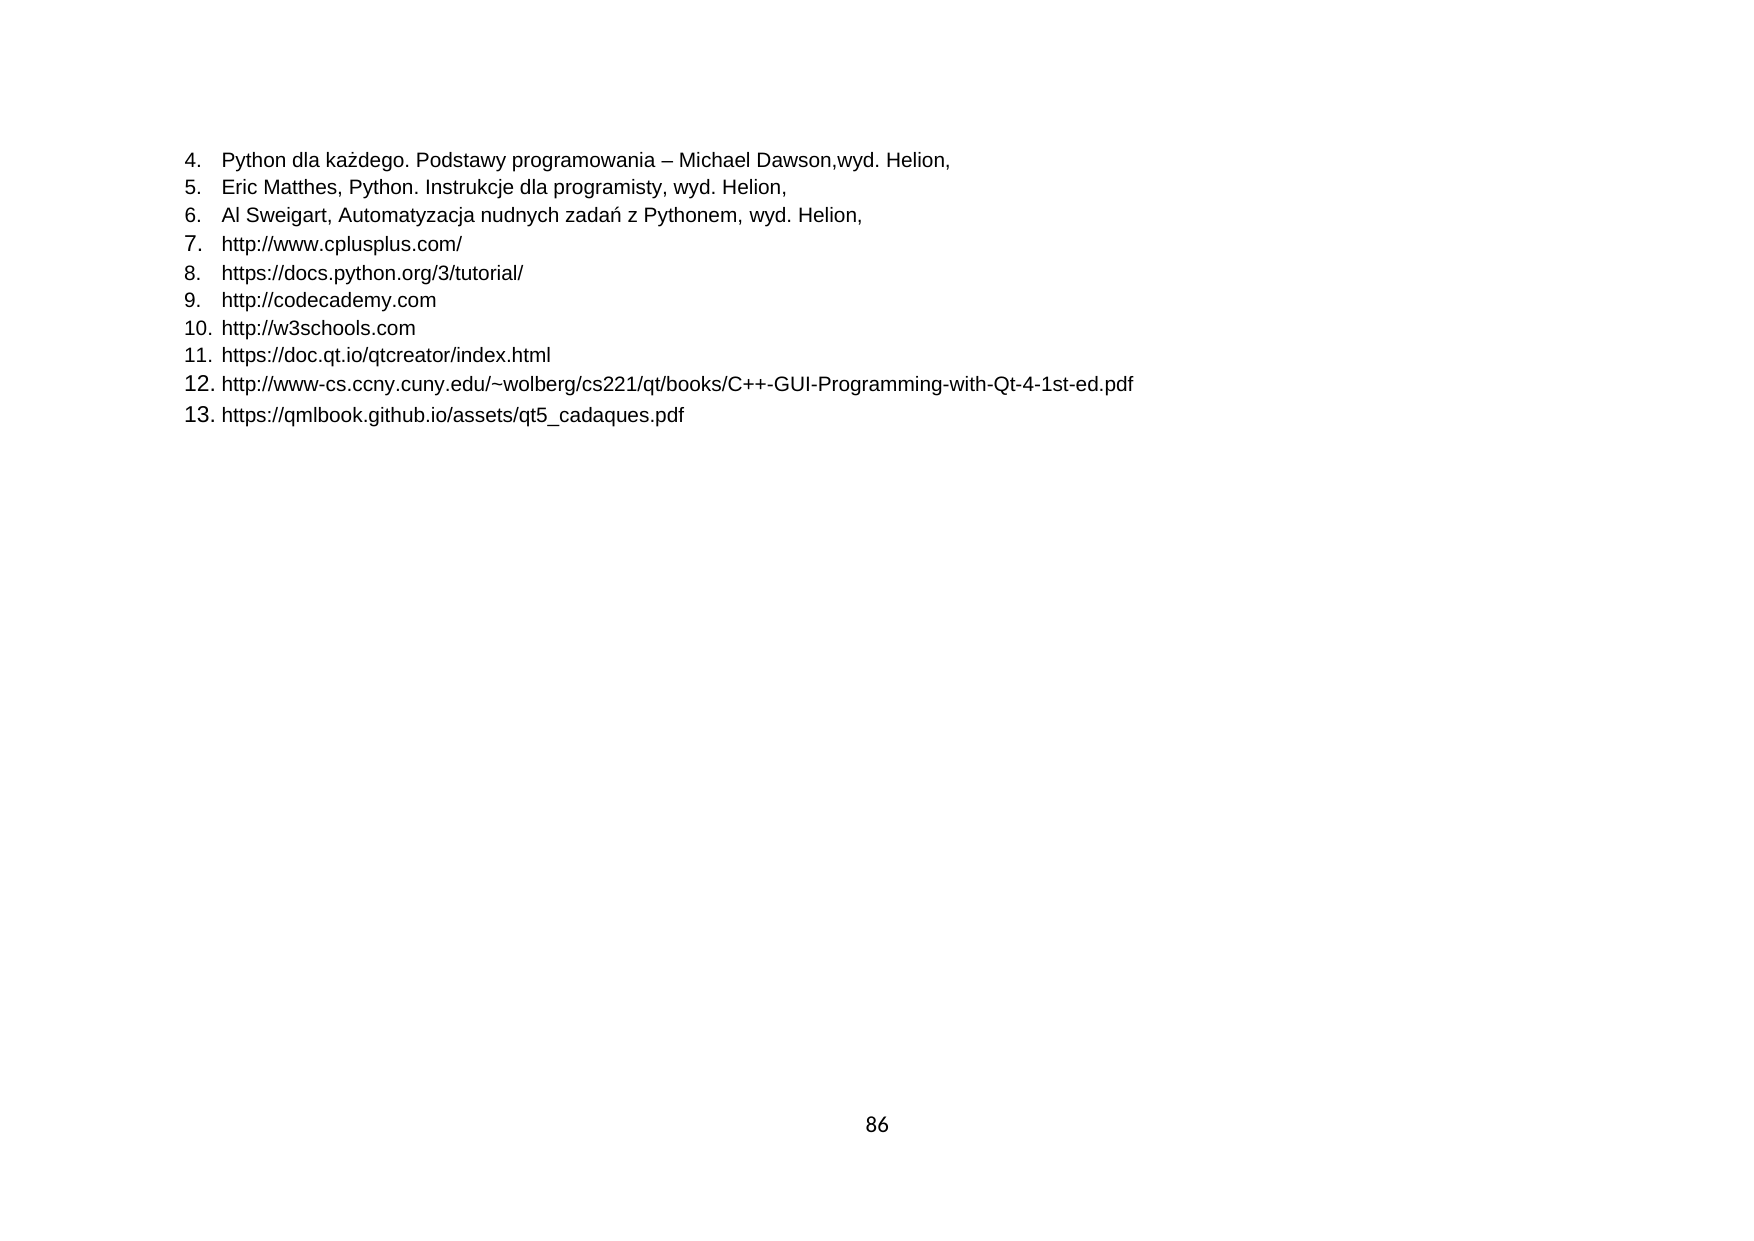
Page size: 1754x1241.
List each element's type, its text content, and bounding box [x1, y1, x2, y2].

list https://doc.qt.io/qtcreator/index.html [184, 343, 1606, 367]
subtitle Al Sweigart, Automatyzacja nudnych zadań z Pythonem, wyd. Helion, [184, 203, 1606, 227]
subtitle Python dla każdego. Podstawy programowania – Michael Dawson,wyd. Helion, [184, 148, 1606, 172]
list http://codecademy.com [184, 288, 1606, 312]
list http://www.cplusplus.com/ [184, 230, 1606, 256]
list http://w3schools.com [184, 315, 1606, 339]
subtitle Eric Matthes, Python. Instrukcje dla programisty, wyd. Helion, [184, 175, 1606, 199]
list https://qmlbook.github.io/assets/qt5_cadaques.pdf [184, 401, 1606, 427]
list http://www-cs.ccny.cuny.edu/~wolberg/cs221/qt/books/C++-GUI-Programming-with-Qt-4-1st-ed.pdf [184, 370, 1606, 397]
list https://docs.python.org/3/tutorial/ [184, 260, 1606, 284]
